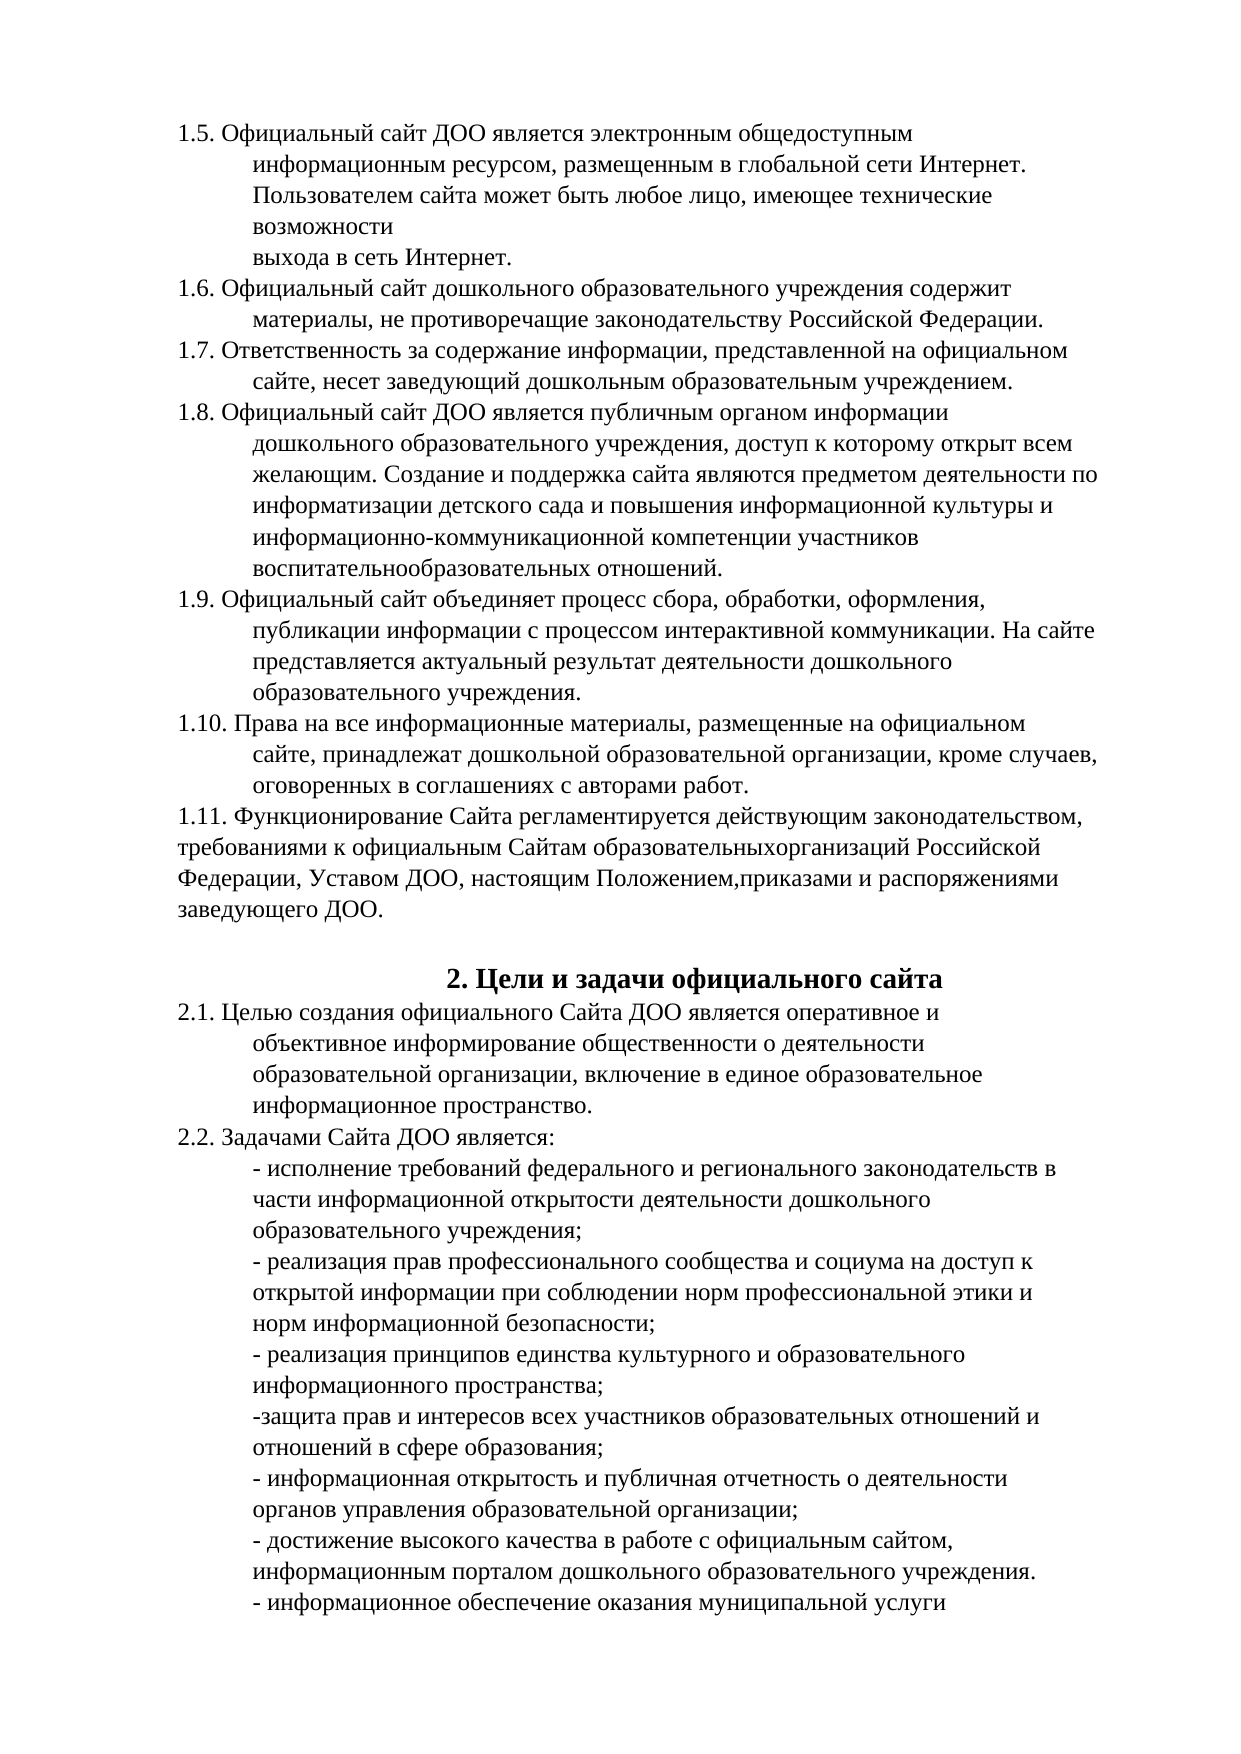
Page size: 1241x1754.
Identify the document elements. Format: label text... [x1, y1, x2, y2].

text - реализация прав профессионального сообщества и социума на доступ к [252, 1246, 1137, 1274]
text материалы, не противоречащие законодательству Российской Федерации. [252, 304, 1137, 333]
text информационным порталом дошкольного образовательного учреждения. [252, 1556, 1137, 1585]
text - исполнение требований федерального и регионального законодательств в [252, 1153, 1137, 1181]
text информационным ресурсом, размещенным в глобальной сети Интернет. [252, 149, 1137, 178]
text отношений в сфере образования; [252, 1432, 1137, 1461]
text 1.5. Официальный сайт ДОО является электронным общедоступным [177, 118, 1137, 147]
text 2.1. Целью создания официального Сайта ДОО является оперативное и [177, 997, 1137, 1026]
text Пользователем сайта может быть любое лицо, имеющее технические возможности [252, 180, 1137, 240]
text 1.10. Права на все информационные материалы, размещенные на официальном [177, 708, 1137, 737]
text образовательного учреждения. [252, 677, 1137, 706]
text норм информационной безопасности; [252, 1308, 1137, 1337]
text выхода в сеть Интернет. [252, 242, 1137, 271]
text объективное информирование общественности о деятельности [252, 1028, 1137, 1057]
text публикации информации с процессом интерактивной коммуникации. На сайте [252, 615, 1137, 643]
text информационного пространства; [252, 1370, 1137, 1399]
text 1.6. Официальный сайт дошкольного образовательного учреждения содержит [177, 273, 1137, 302]
text сайте, несет заведующий дошкольным образовательным учреждением. [252, 366, 1137, 395]
text 1.7. Ответственность за содержание информации, представленной на официальном [177, 335, 1137, 364]
text - реализация принципов единства культурного и образовательного [252, 1339, 1137, 1368]
text - информационное обеспечение оказания муниципальной услуги [252, 1587, 1137, 1616]
text информатизации детского сада и повышения информационной культуры и [252, 491, 1137, 519]
text оговоренных в соглашениях с авторами работ. [252, 770, 1137, 799]
text 2.2. Задачами Сайта ДОО является: [177, 1122, 1137, 1150]
text информационно-коммуникационной компетенции участников воспитательнообразовательных отношений. [252, 522, 1137, 581]
text открытой информации при соблюдении норм профессиональной этики и [252, 1277, 1137, 1306]
text 1.9. Официальный сайт объединяет процесс сбора, обработки, оформления, [177, 584, 1137, 612]
text дошкольного образовательного учреждения, доступ к которому открыт всем [252, 428, 1137, 457]
text сайте, принадлежат дошкольной образовательной организации, кроме случаев, [252, 739, 1137, 768]
text образовательной организации, включение в единое образовательное [252, 1059, 1137, 1088]
text -защита прав и интересов всех участников образовательных отношений и [252, 1401, 1137, 1430]
text желающим. Создание и поддержка сайта являются предметом деятельности по [252, 459, 1137, 488]
text 1.11. Функционирование Сайта регламентируется действующим законодательством, требованиями к официальным Сайтам образовательныхорганизаций Российской Федерации, Уставом ДОО, настоящим Положением,приказами и распоряжениями заведующего ДОО. [177, 801, 1137, 923]
text представляется актуальный результат деятельности дошкольного [252, 646, 1137, 674]
text части информационной открытости деятельности дошкольного [252, 1184, 1137, 1212]
text 2. Цели и задачи официального сайта [252, 961, 1137, 995]
text - достижение высокого качества в работе с официальным сайтом, [252, 1525, 1137, 1554]
text образовательного учреждения; [252, 1215, 1137, 1243]
text информационное пространство. [252, 1091, 1137, 1119]
text - информационная открытость и публичная отчетность о деятельности [252, 1463, 1137, 1492]
text 1.8. Официальный сайт ДОО является публичным органом информации [177, 397, 1137, 426]
text органов управления образовательной организации; [252, 1494, 1137, 1523]
